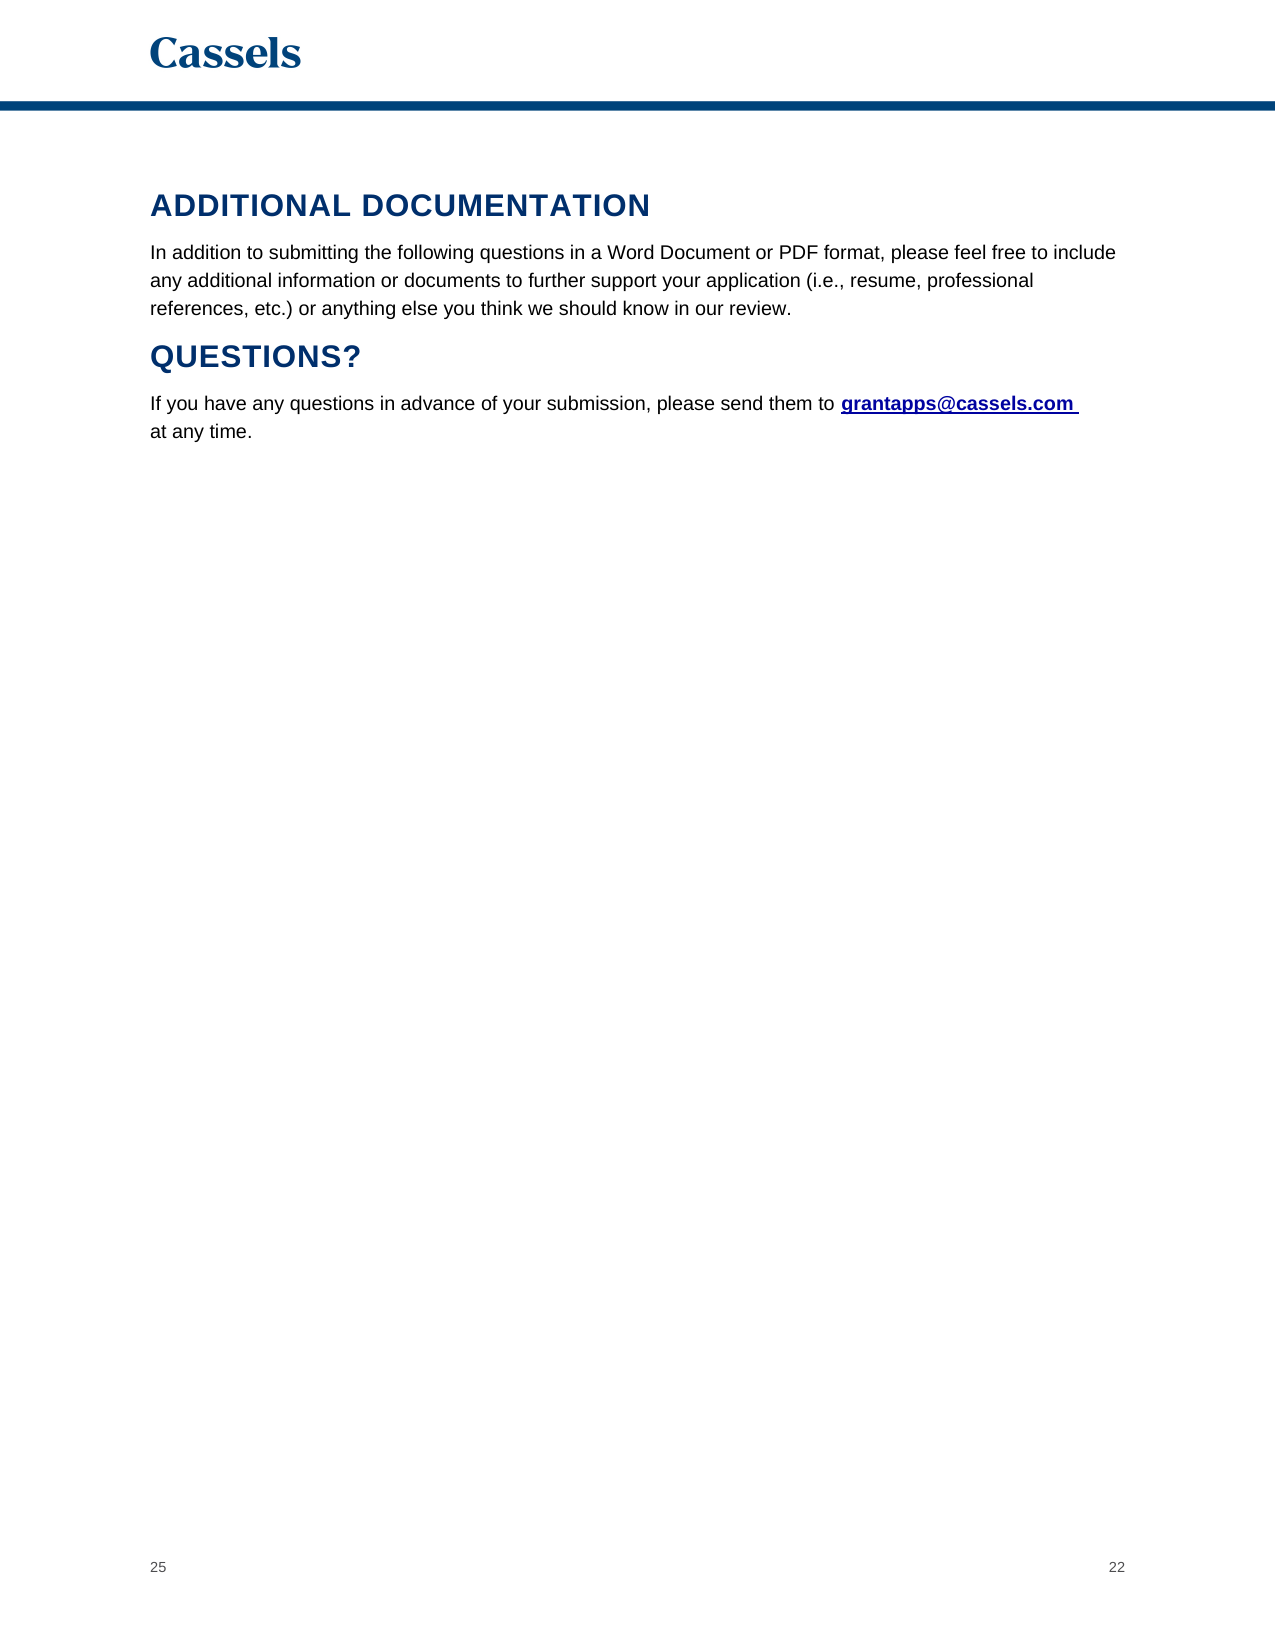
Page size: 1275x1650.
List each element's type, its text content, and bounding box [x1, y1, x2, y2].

picture [0, 0, 1275, 150]
text If you have any questions in advance of your submission, please send them to grantapps@cassels.com at any time. [150, 386, 1125, 443]
text Questions? [150, 338, 1125, 374]
text In addition to submitting the following questions in a Word Document or PDF format, please feel free to include any additional information or documents to further support your application (i.e., resume, professional references, etc.) or anything else you think we should know in our review. [150, 235, 1125, 320]
text Additional Documentation [150, 187, 1125, 223]
